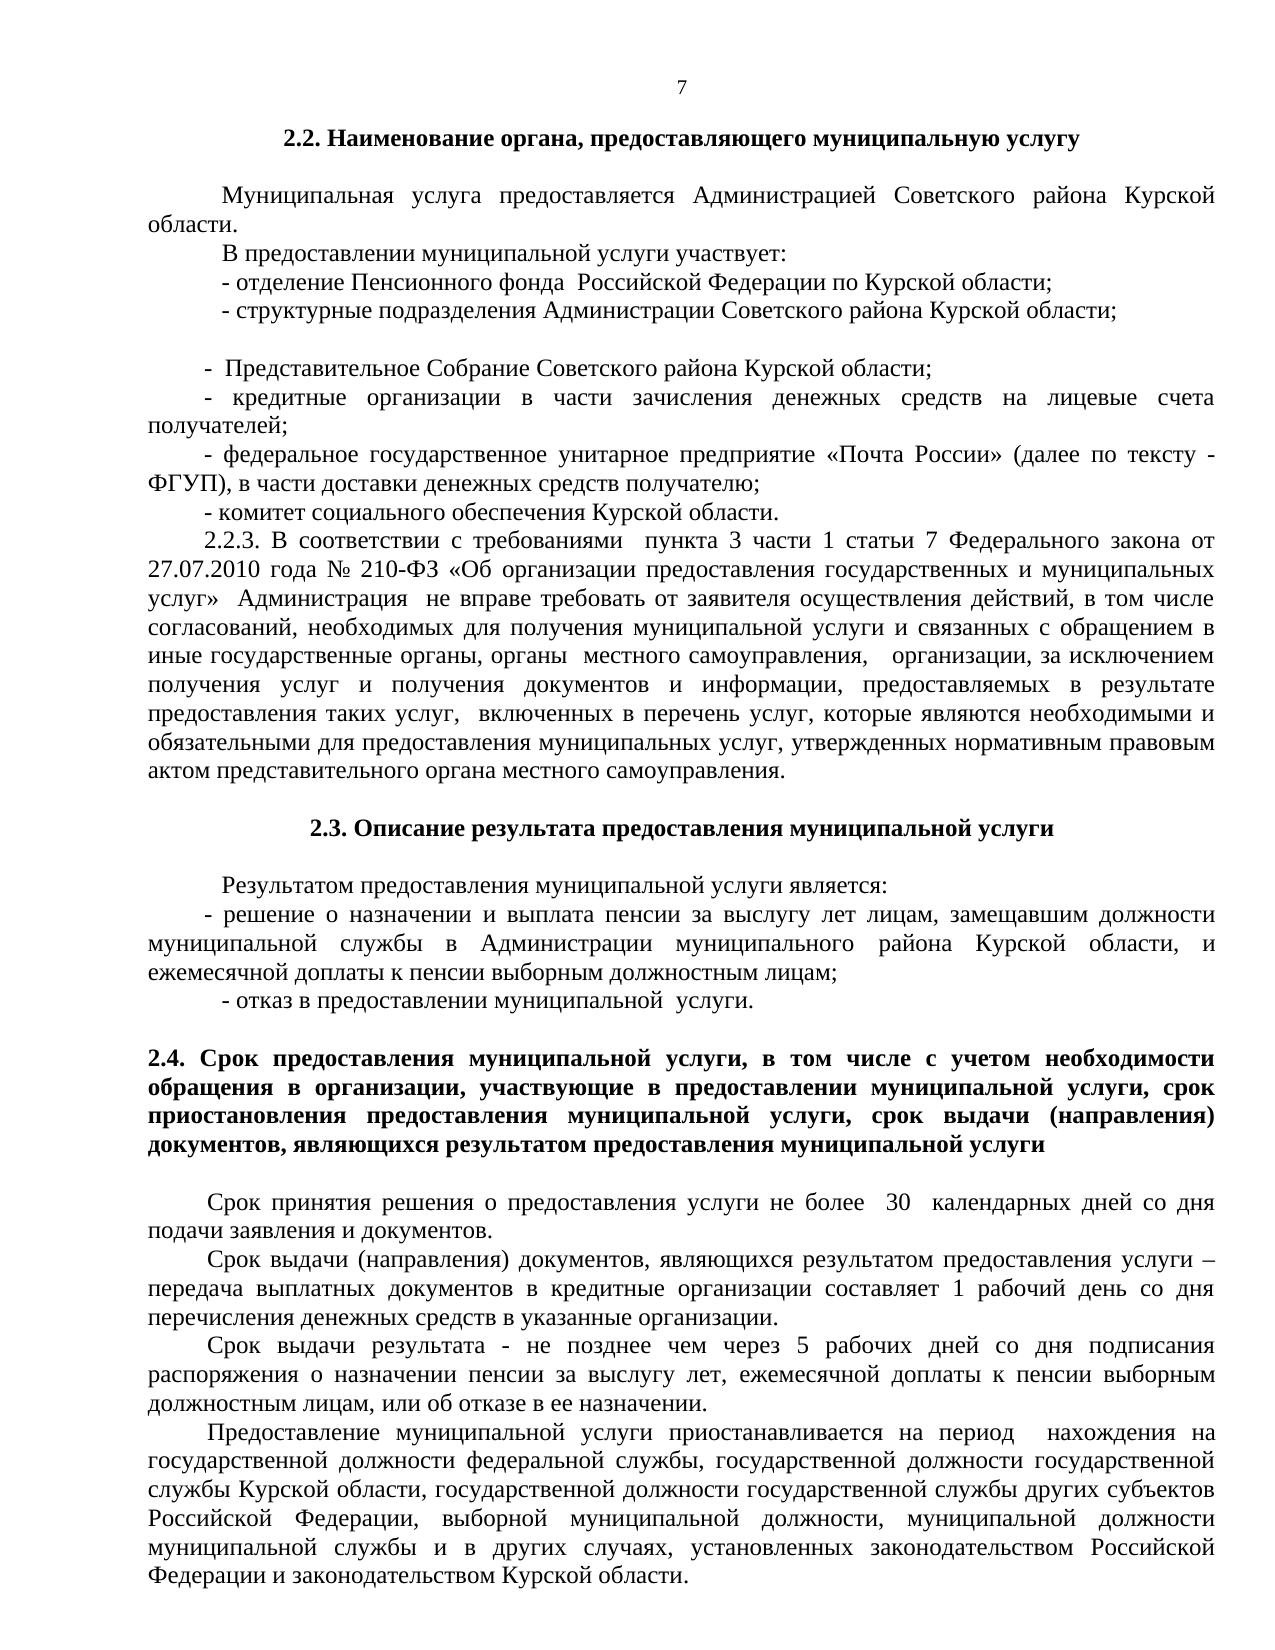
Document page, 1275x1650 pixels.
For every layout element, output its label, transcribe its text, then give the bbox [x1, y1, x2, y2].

text - кредитные организации в части зачисления денежных средств на лицевые счета получателей; [148, 382, 1216, 439]
text - Представительное Собрание Советского района Курской области; [148, 353, 1216, 382]
text Срок принятия решения о предоставления услуги не более 30 календарных дней со дня подачи заявления и документов. [148, 1187, 1216, 1244]
text - отделение Пенсионного фонда Российской Федерации по Курской области; [148, 267, 1216, 296]
text Результатом предоставления муниципальной услуги является: [148, 871, 1216, 899]
text В предоставлении муниципальной услуги участвует: [148, 238, 1216, 267]
text - федеральное государственное унитарное предприятие «Почта России» (далее по тексту - ФГУП), в части доставки денежных средств получателю; [148, 439, 1216, 497]
text - отказ в предоставлении муниципальной услуги. [148, 986, 1216, 1014]
text - решение о назначении и выплата пенсии за выслугу лет лицам, замещавшим должности муниципальной службы в Администрации муниципального района Курской области, и ежемесячной доплаты к пенсии выборным должностным лицам; [148, 899, 1216, 986]
text 2.2.3. В соответствии с требованиями пункта 3 части 1 статьи 7 Федерального закона от 27.07.2010 года № 210-ФЗ «Об организации предоставления государственных и муниципальных услуг» Администрация не вправе требовать от заявителя осуществления действий, в том числе согласований, необходимых для получения муниципальной услуги и связанных с обращением в иные государственные органы, органы местного самоуправления, организации, за исключением получения услуг и получения документов и информации, предоставляемых в результате предоставления таких услуг, включенных в перечень услуг, которые являются необходимыми и обязательными для предоставления муниципальных услуг, утвержденных нормативным правовым актом представительного органа местного самоуправления. [148, 526, 1216, 784]
text Муниципальная услуга предоставляется Администрацией Советского района Курской области. [148, 181, 1216, 238]
text 2.4. Срок предоставления муниципальной услуги, в том числе с учетом необходимости обращения в организации, участвующие в предоставлении муниципальной услуги, срок приостановления предоставления муниципальной услуги, срок выдачи (направления) документов, являющихся результатом предоставления муниципальной услуги [148, 1043, 1216, 1158]
text Срок выдачи (направления) документов, являющихся результатом предоставления услуги – передача выплатных документов в кредитные организации составляет 1 рабочий день со дня перечисления денежных средств в указанные организации. [148, 1244, 1216, 1331]
text 2.3. Описание результата предоставления муниципальной услуги [148, 813, 1216, 842]
text Предоставление муниципальной услуги приостанавливается на период нахождения на государственной должности федеральной службы, государственной должности государственной службы Курской области, государственной должности государственной службы других субъектов Российской Федерации, выборной муниципальной должности, муниципальной должности муниципальной службы и в других случаях, установленных законодательством Российской Федерации и законодательством Курской области. [148, 1417, 1216, 1589]
text - структурные подразделения Администрации Советского района Курской области; [148, 296, 1216, 324]
text - комитет социального обеспечения Курской области. [148, 497, 1216, 526]
text 2.2. Наименование органа, предоставляющего муниципальную услугу [148, 123, 1216, 152]
text Срок выдачи результата - не позднее чем через 5 рабочих дней со дня подписания распоряжения о назначении пенсии за выслугу лет, ежемесячной доплаты к пенсии выборным должностным лицам, или об отказе в ее назначении. [148, 1331, 1216, 1417]
